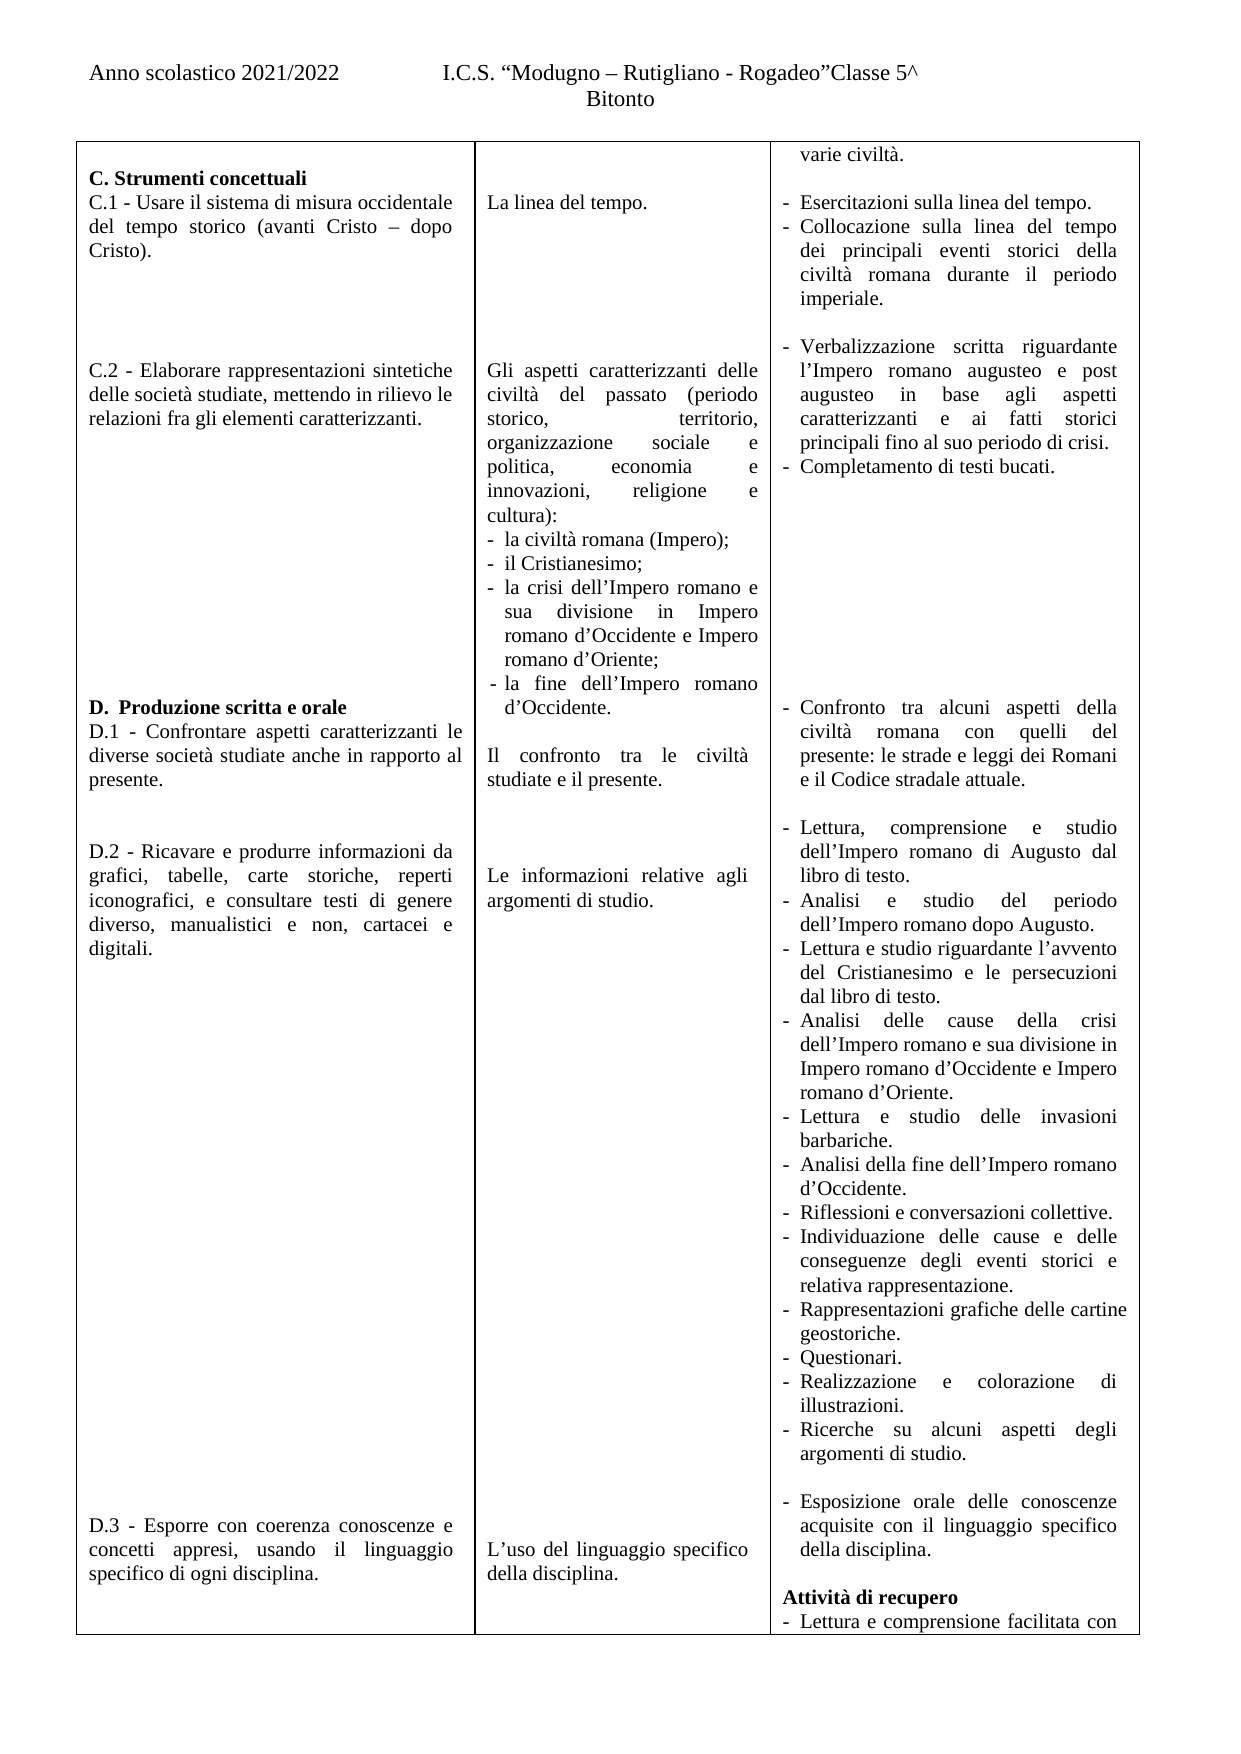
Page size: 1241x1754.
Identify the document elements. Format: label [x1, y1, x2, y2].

table_cell [771, 142, 1139, 1633]
table_cell [476, 142, 770, 1633]
table_cell [77, 142, 474, 1633]
